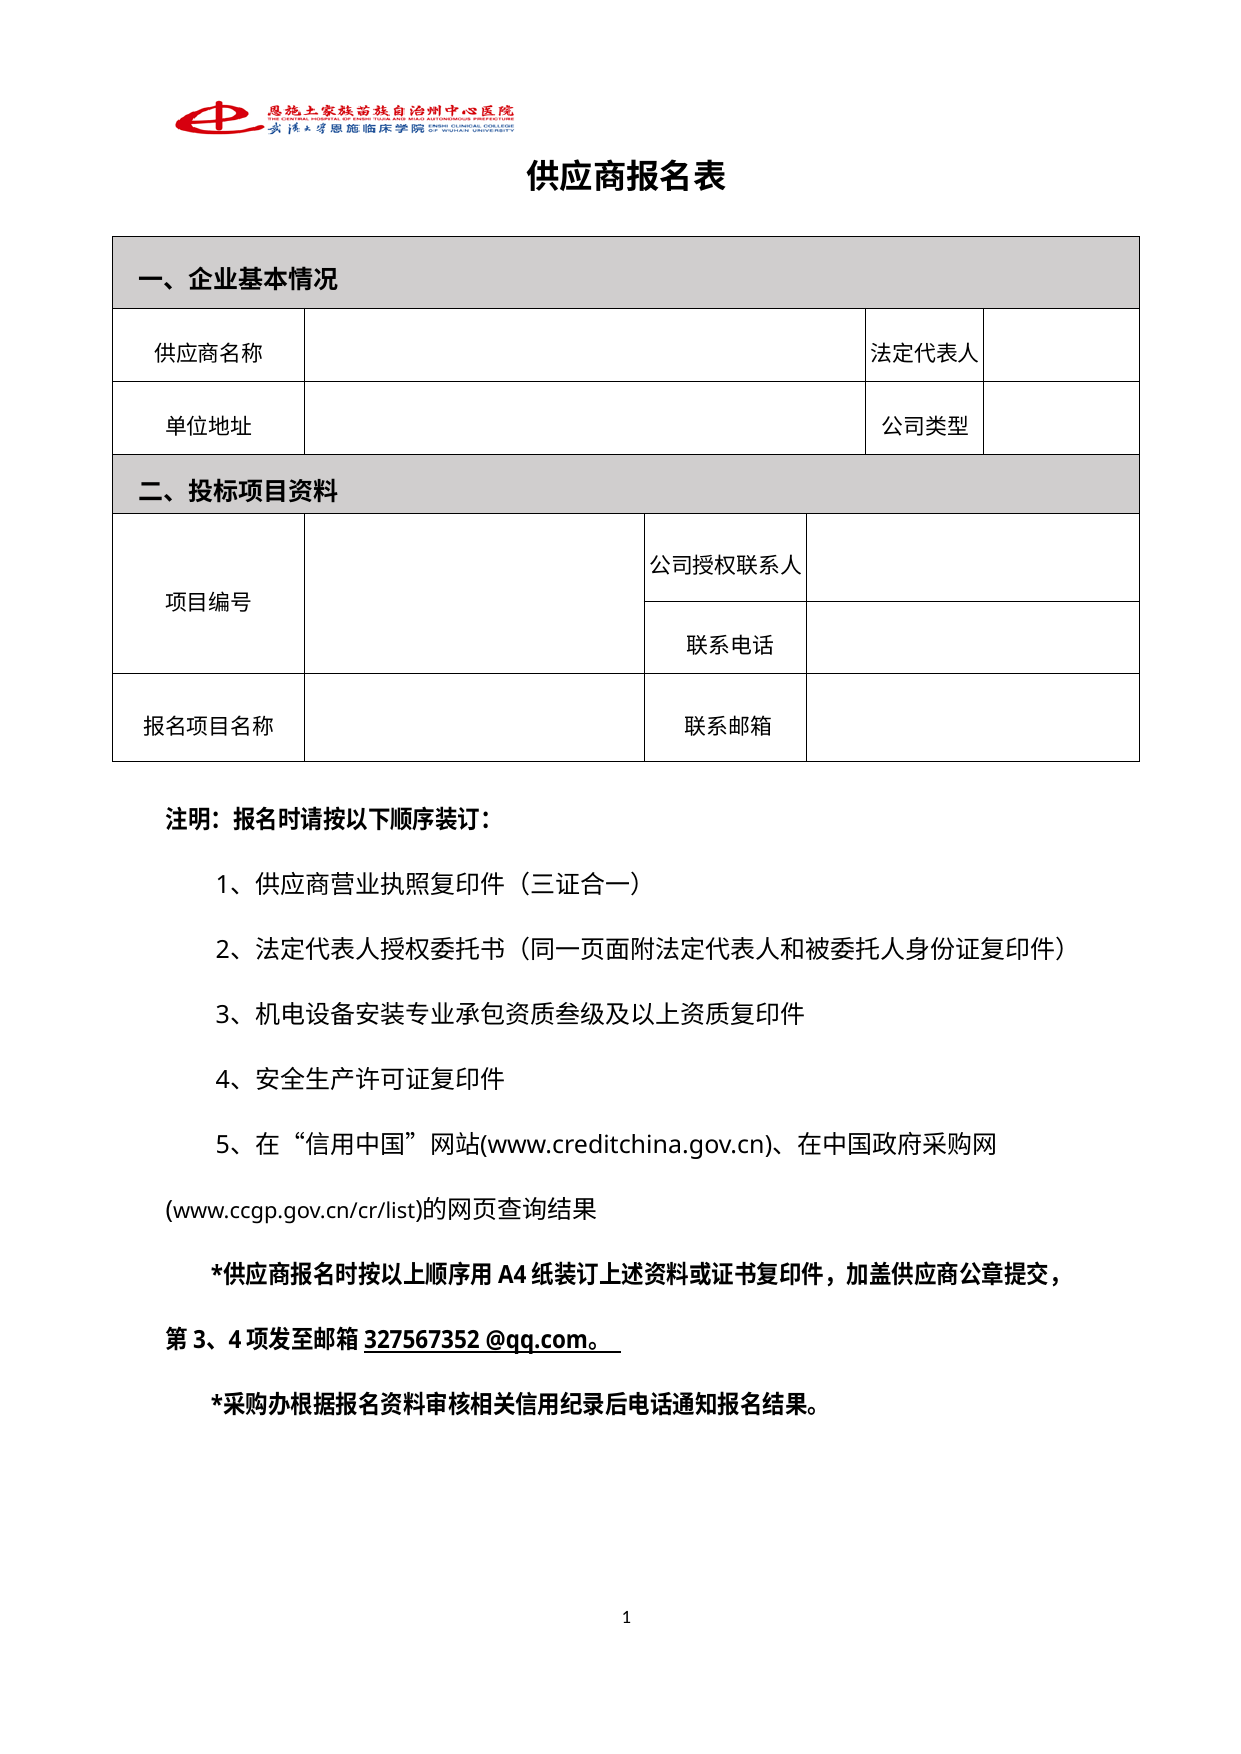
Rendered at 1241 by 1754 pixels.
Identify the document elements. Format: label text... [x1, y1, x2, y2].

table_cell 公司授权联系人 [645, 514, 806, 601]
table_cell 公司类型 [866, 382, 983, 454]
table_cell 法定代表人 [866, 309, 983, 381]
table_cell [807, 514, 1139, 601]
table_cell 报名项目名称 [113, 674, 304, 761]
table_cell [305, 514, 644, 673]
table_cell [807, 602, 1139, 673]
text 4、安全生产许可证复印件 [165, 1045, 1087, 1110]
table_cell [984, 382, 1139, 454]
text 2、法定代表人授权委托书（同一页面附法定代表人和被委托人身份证复印件） [165, 915, 1087, 980]
table_cell 供应商名称 [113, 309, 304, 381]
table_cell 联系电话 [645, 602, 806, 673]
table_cell 单位地址 [113, 382, 304, 454]
table_cell [305, 382, 865, 454]
text 5、在“信用中国”网站(www.creditchina.gov.cn)、在中国政府采购网(www.ccgp.gov.cn/cr/list)的网页查询结果 [165, 1110, 1087, 1240]
text *采购办根据报名资料审核相关信用纪录后电话通知报名结果。 [165, 1370, 1087, 1435]
text *供应商报名时按以上顺序用A4纸装订上述资料或证书复印件，加盖供应商公章提交，第3、4项发至邮箱 327567352 @qq.com。 [165, 1240, 1087, 1370]
text 1、供应商营业执照复印件（三证合一） [165, 850, 1087, 915]
table_cell 一、企业基本情况 [113, 237, 1139, 308]
text 注明：报名时请按以下顺序装订： [165, 762, 1087, 850]
table_cell [305, 309, 865, 381]
table_cell [984, 309, 1139, 381]
table_cell 二、投标项目资料 [113, 455, 1139, 513]
table_header 供应商报名表 [113, 0, 1139, 236]
table_cell [305, 674, 644, 761]
table_cell 联系邮箱 [645, 674, 806, 761]
text 3、机电设备安装专业承包资质叁级及以上资质复印件 [165, 980, 1087, 1045]
table_cell 项目编号 [113, 514, 304, 673]
table_cell [807, 674, 1139, 761]
